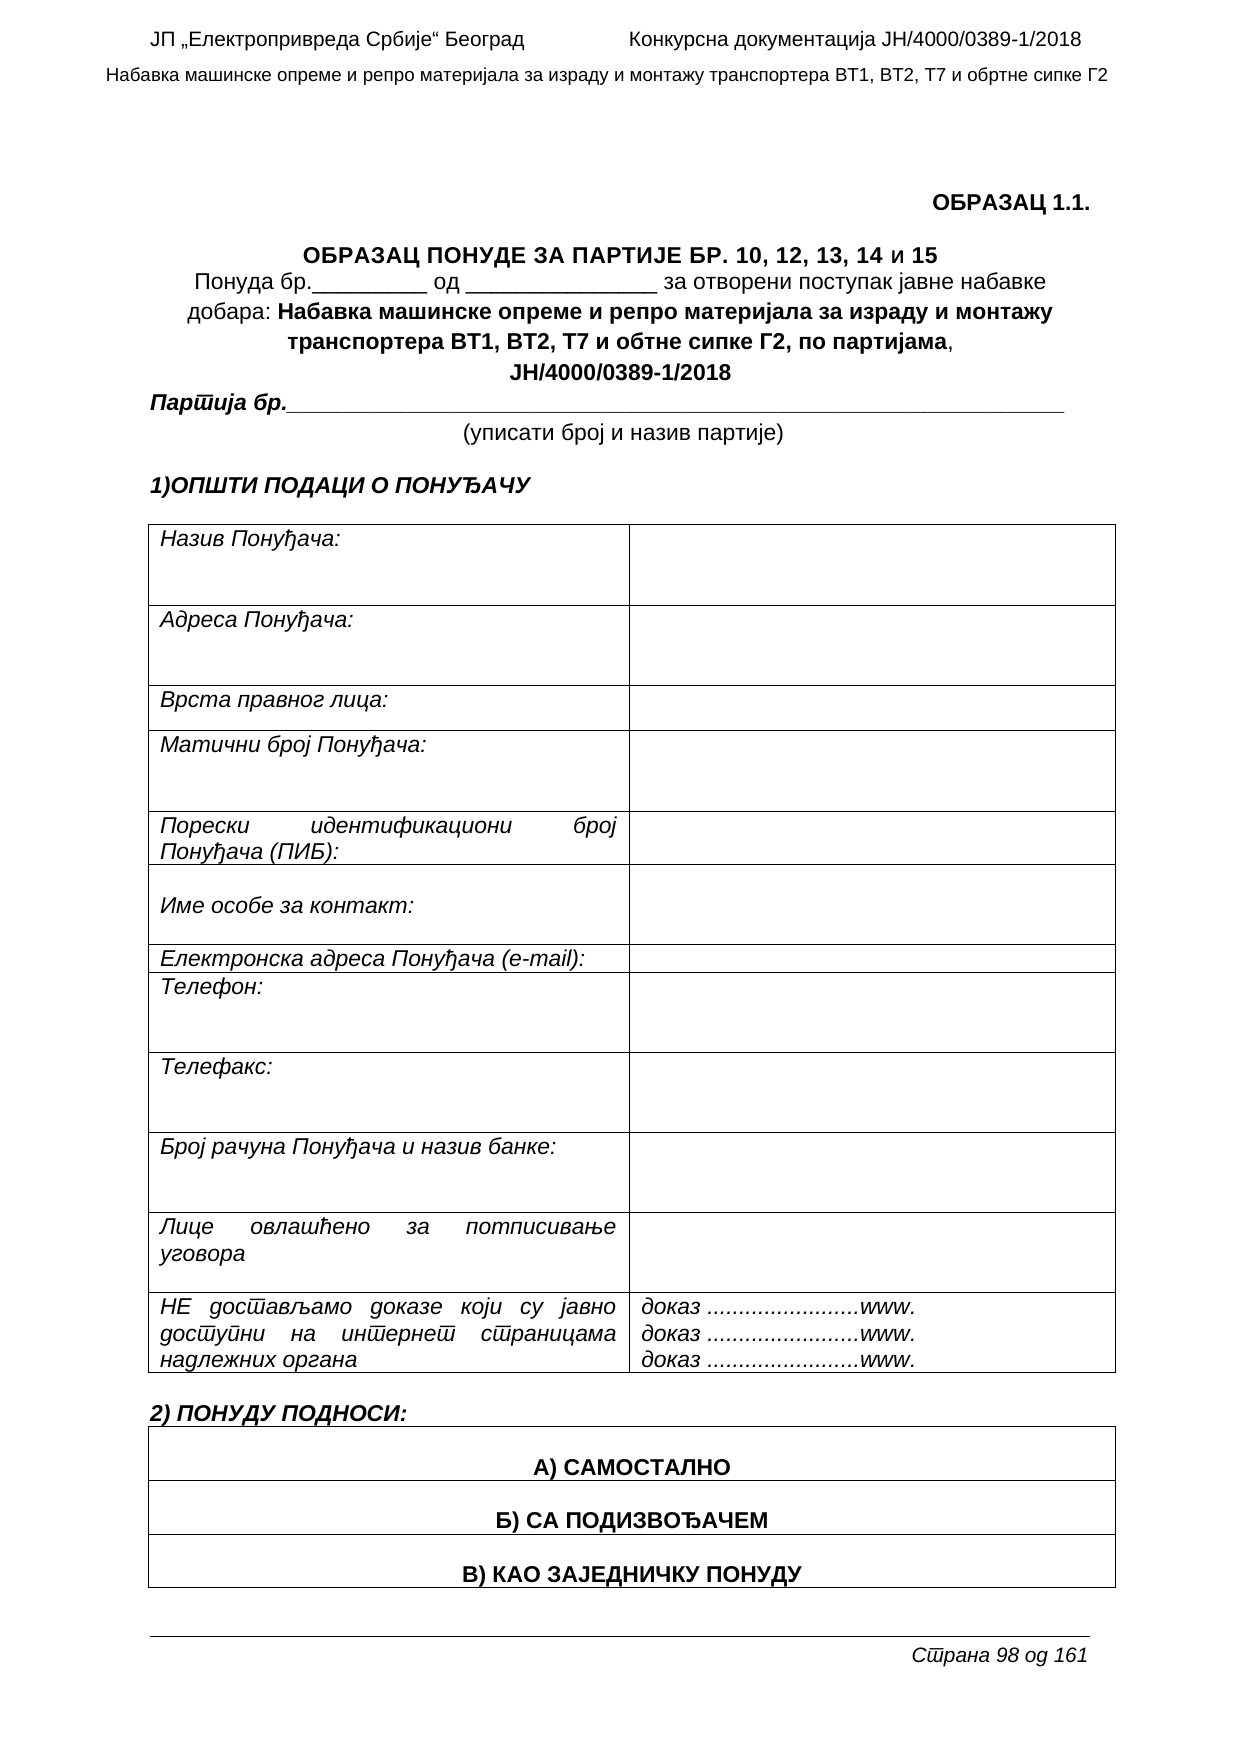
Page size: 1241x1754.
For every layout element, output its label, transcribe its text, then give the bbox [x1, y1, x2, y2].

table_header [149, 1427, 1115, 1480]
text Партија бр._____________________________________________________________ [150, 389, 1090, 415]
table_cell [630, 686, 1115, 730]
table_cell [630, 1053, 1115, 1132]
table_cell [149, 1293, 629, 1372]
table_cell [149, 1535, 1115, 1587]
text Понуда бр._________ од _______________ за отворени поступак јавне набавке добара: Набавка машинске опреме и репро материјала за израду и монтажу транспортера ВТ1, ВТ2, Т7 и обтне сипке Г2, по партијама, [150, 268, 1090, 355]
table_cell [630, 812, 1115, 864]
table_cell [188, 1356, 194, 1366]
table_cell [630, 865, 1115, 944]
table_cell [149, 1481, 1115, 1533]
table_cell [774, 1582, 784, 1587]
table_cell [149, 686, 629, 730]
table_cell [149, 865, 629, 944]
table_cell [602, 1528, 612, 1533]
text ОБРАЗАЦ 1.1. [150, 189, 1090, 215]
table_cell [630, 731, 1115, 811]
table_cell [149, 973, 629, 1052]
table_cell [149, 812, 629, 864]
text ОБРАЗАЦ ПОНУДЕ ЗА ПАРТИЈЕ БР. 10, 12, 13, 14 и 15 [150, 242, 1090, 268]
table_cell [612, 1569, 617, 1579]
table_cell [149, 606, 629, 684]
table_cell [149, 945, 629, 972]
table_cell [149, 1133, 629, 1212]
text 1)ОПШТИ ПОДАЦИ О ПОНУЂАЧУ [150, 472, 1090, 498]
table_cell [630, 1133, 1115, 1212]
text 2) ПОНУДУ ПОДНОСИ: [150, 1400, 1090, 1426]
text ЈН/4000/0389-1/2018 [150, 358, 1090, 385]
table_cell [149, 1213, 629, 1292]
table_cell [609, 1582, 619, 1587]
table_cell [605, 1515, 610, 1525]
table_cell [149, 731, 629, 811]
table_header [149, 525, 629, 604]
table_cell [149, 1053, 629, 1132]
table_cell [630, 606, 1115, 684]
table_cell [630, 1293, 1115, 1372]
text (уписати број и назив партије) [150, 419, 1090, 445]
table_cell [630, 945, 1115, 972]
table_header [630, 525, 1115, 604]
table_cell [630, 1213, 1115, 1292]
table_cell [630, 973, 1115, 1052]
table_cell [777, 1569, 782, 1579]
